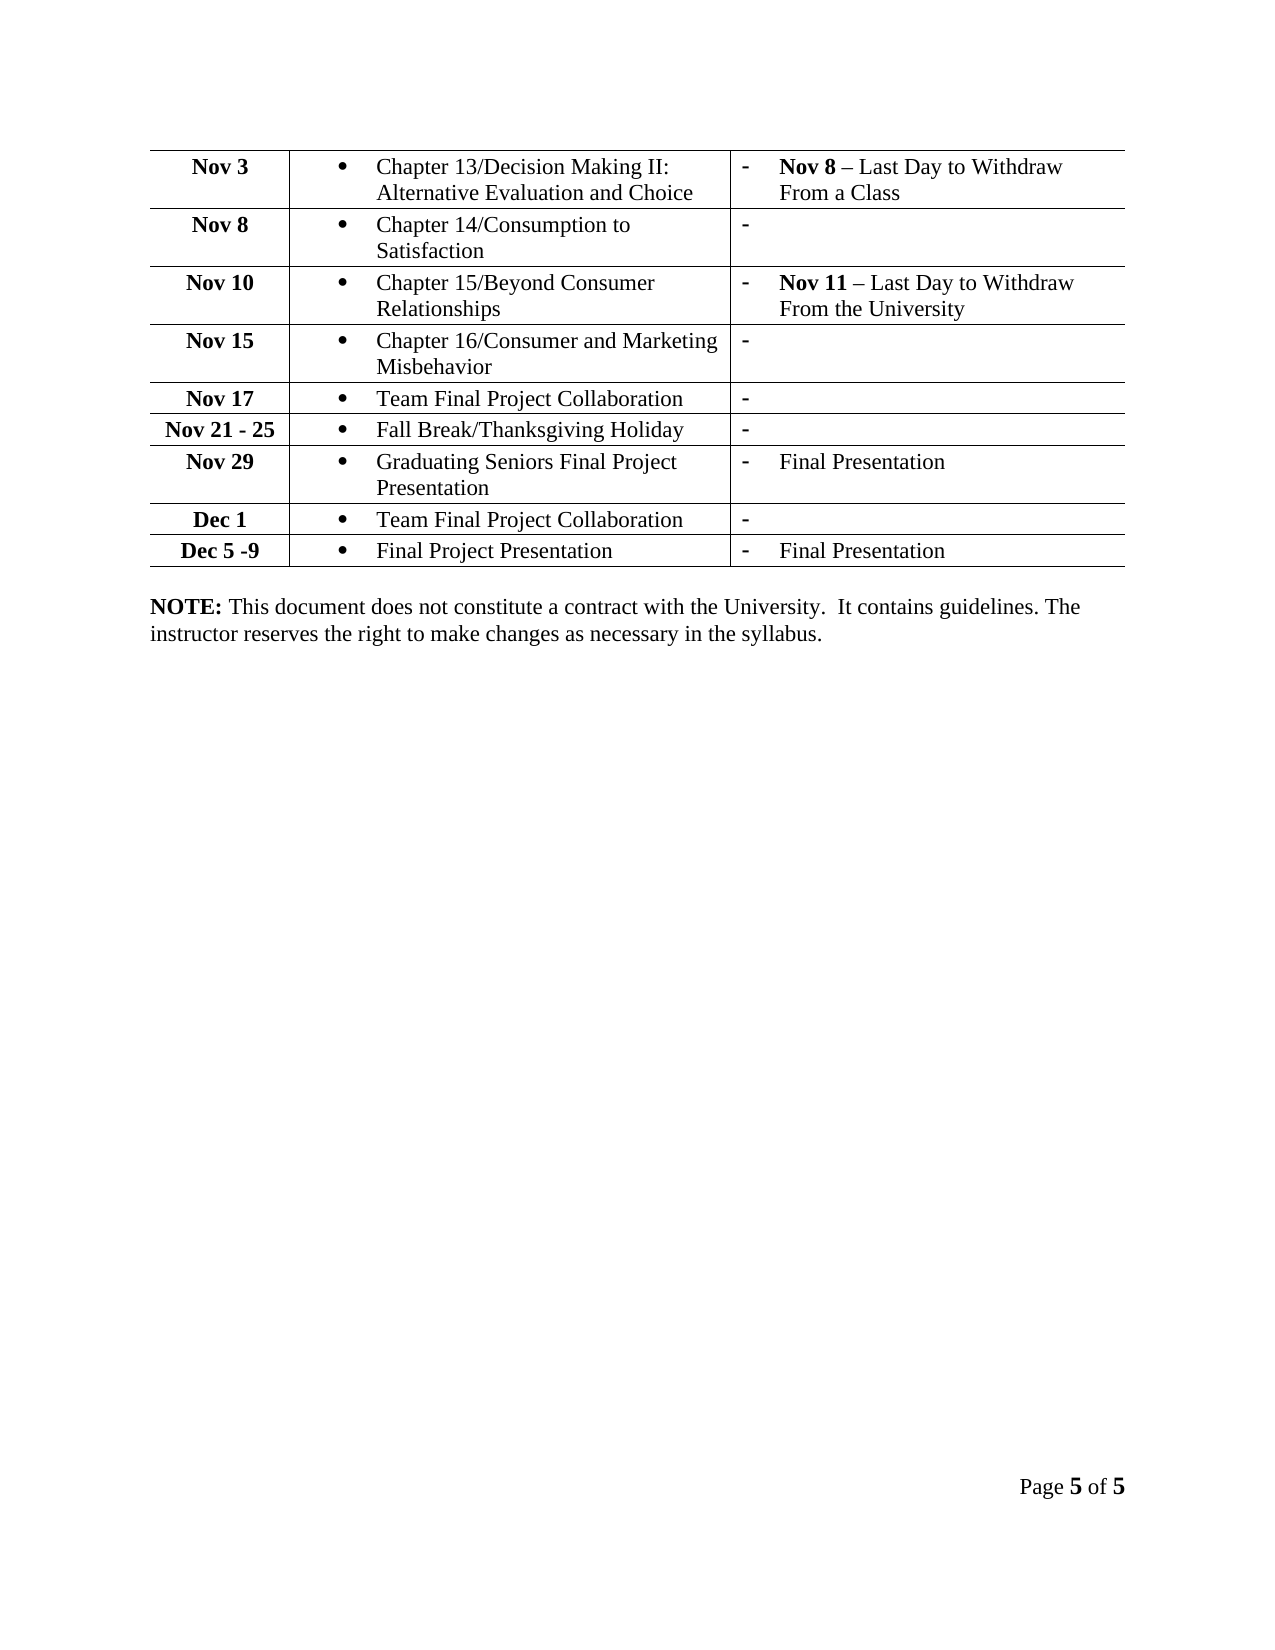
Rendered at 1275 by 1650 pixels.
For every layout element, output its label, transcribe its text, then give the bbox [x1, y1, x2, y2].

table_cell Final Presentation [731, 535, 1125, 566]
table_cell Nov 3 [150, 151, 289, 208]
table_cell Nov 17 [150, 383, 289, 413]
table_cell Chapter 14/Consumption to Satisfaction [290, 209, 730, 266]
table_cell Team Final Project Collaboration [290, 383, 730, 413]
table_cell Nov 10 [150, 267, 289, 324]
table_cell Nov 29 [150, 446, 289, 503]
table_cell Nov 15 [150, 325, 289, 382]
table_cell Nov 11 – Last Day to Withdraw From the University [731, 267, 1125, 324]
table_cell Final Project Presentation [290, 535, 730, 566]
table_cell Nov 8 [150, 209, 289, 266]
table_cell Dec 5 -9 [150, 535, 289, 566]
table_cell [731, 504, 1125, 534]
table_cell [731, 325, 1125, 382]
table_cell Dec 1 [150, 504, 289, 534]
table_cell [731, 383, 1125, 413]
table_cell Final Presentation [731, 446, 1125, 503]
text NOTE: This document does not constitute a contract with the University. It contains guidelines. The instructor reserves the right to make changes as necessary in the syllabus. [150, 593, 1125, 646]
table_cell Nov 8 – Last Day to Withdraw From a Class [731, 151, 1125, 208]
table_cell Fall Break/Thanksgiving Holiday [290, 414, 730, 445]
table_cell Chapter 16/Consumer and Marketing Misbehavior [290, 325, 730, 382]
table_cell [731, 414, 1125, 445]
table_cell Team Final Project Collaboration [290, 504, 730, 534]
table_cell Nov 21 - 25 [150, 414, 289, 445]
table_cell Chapter 15/Beyond Consumer Relationships [290, 267, 730, 324]
table_cell Chapter 13/Decision Making II: Alternative Evaluation and Choice [290, 151, 730, 208]
table_cell Graduating Seniors Final Project Presentation [290, 446, 730, 503]
table_cell [731, 209, 1125, 266]
